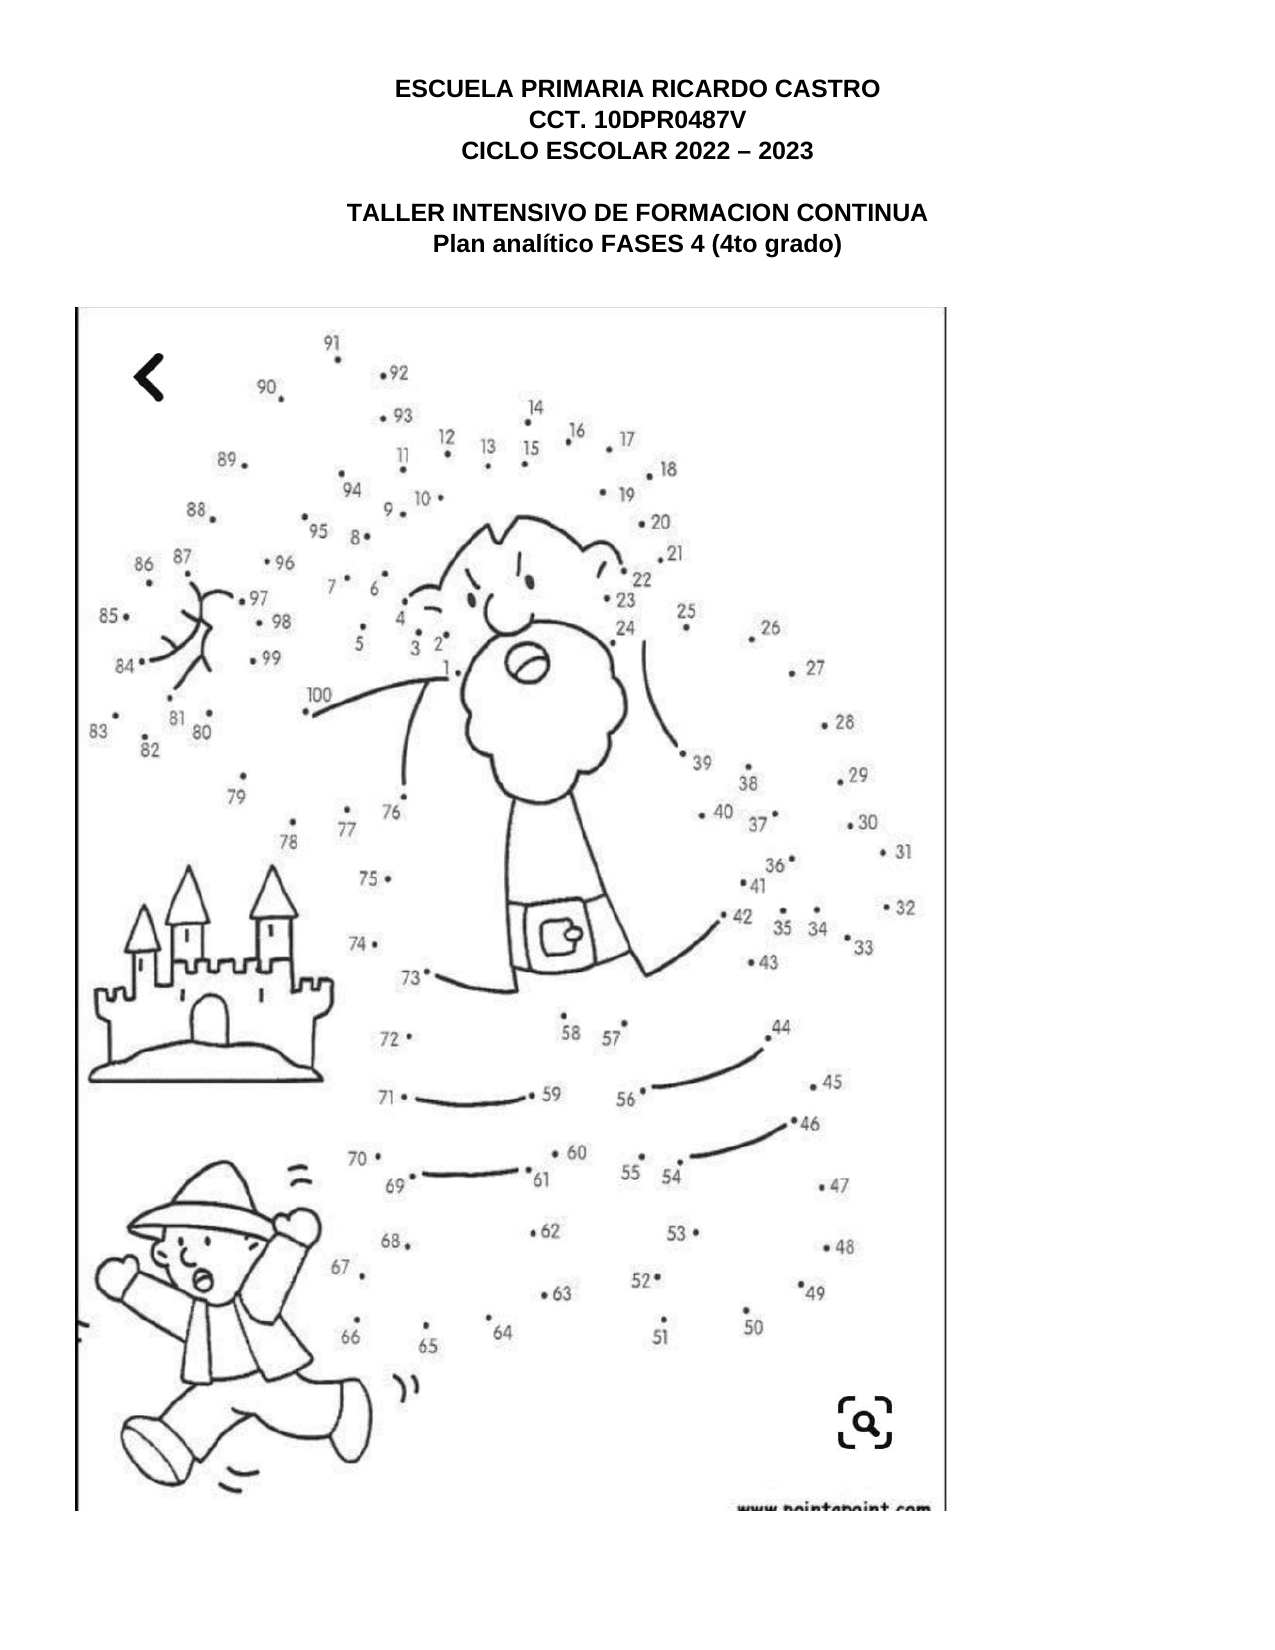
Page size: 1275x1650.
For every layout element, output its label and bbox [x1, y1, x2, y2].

picture [75, 307, 947, 1511]
